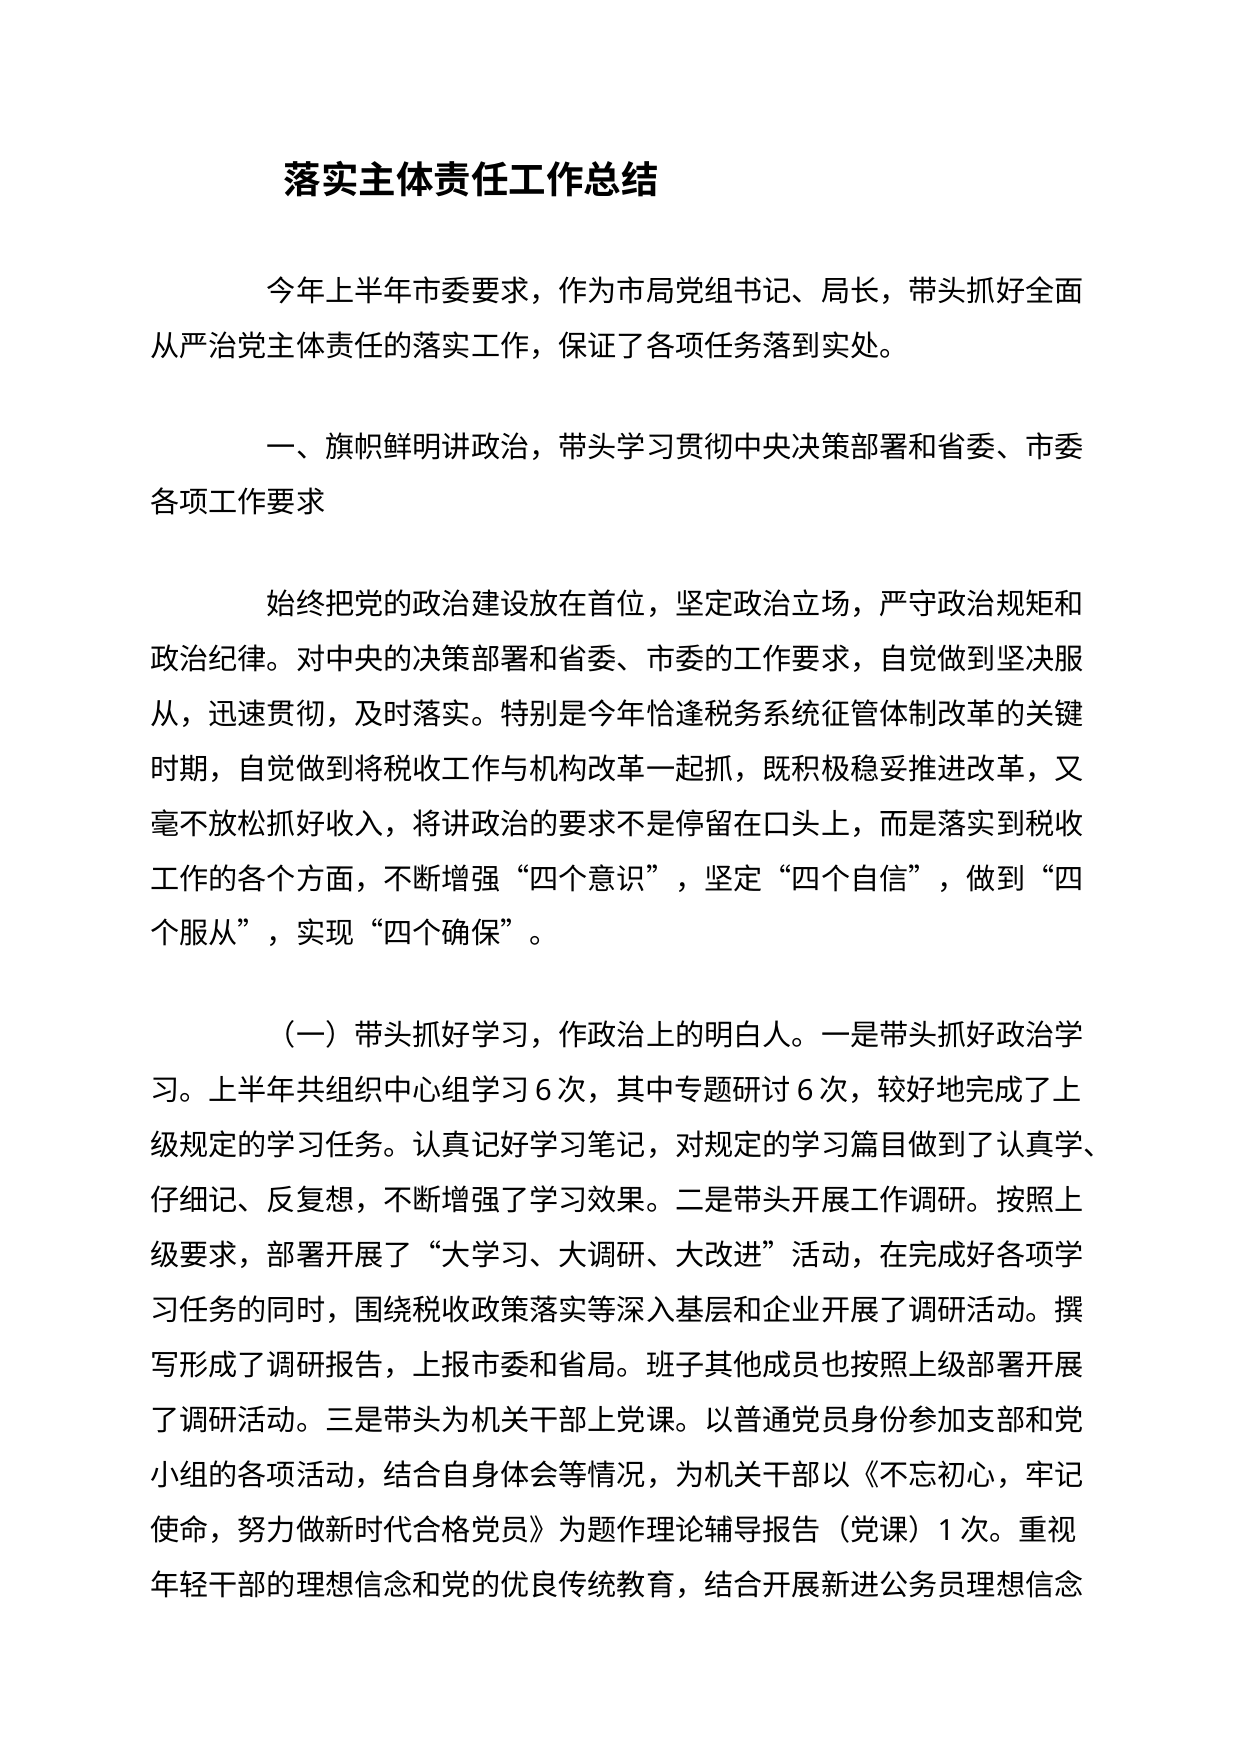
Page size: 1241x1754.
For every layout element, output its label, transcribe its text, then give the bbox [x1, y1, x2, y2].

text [150, 1012, 1090, 1603]
text 落实主体责任工作总结 [150, 150, 1090, 204]
text 今年上半年市委要求，作为市局党组书记、局长，带头抓好全面从严治党主体责任的落实工作，保证了各项任务落到实处。 [150, 267, 1090, 364]
text 始终把党的政治建设放在首位，坚定政治立场，严守政治规矩和政治纪律。对中央的决策部署和省委、市委的工作要求，自觉做到坚决服从，迅速贯彻，及时落实。特别是今年恰逢税务系统征管体制改革的关键时期，自觉做到将税收工作与机构改革一起抓，既积极稳妥推进改革，又毫不放松抓好收入，将讲政治的要求不是停留在口头上，而是落实到税收工作的各个方面，不断增强“四个意识”，坚定“四个自信”，做到“四个服从”，实现“四个确保”。 [150, 581, 1090, 952]
text 一、旗帜鲜明讲政治，带头学习贯彻中央决策部署和省委、市委各项工作要求 [150, 424, 1090, 521]
